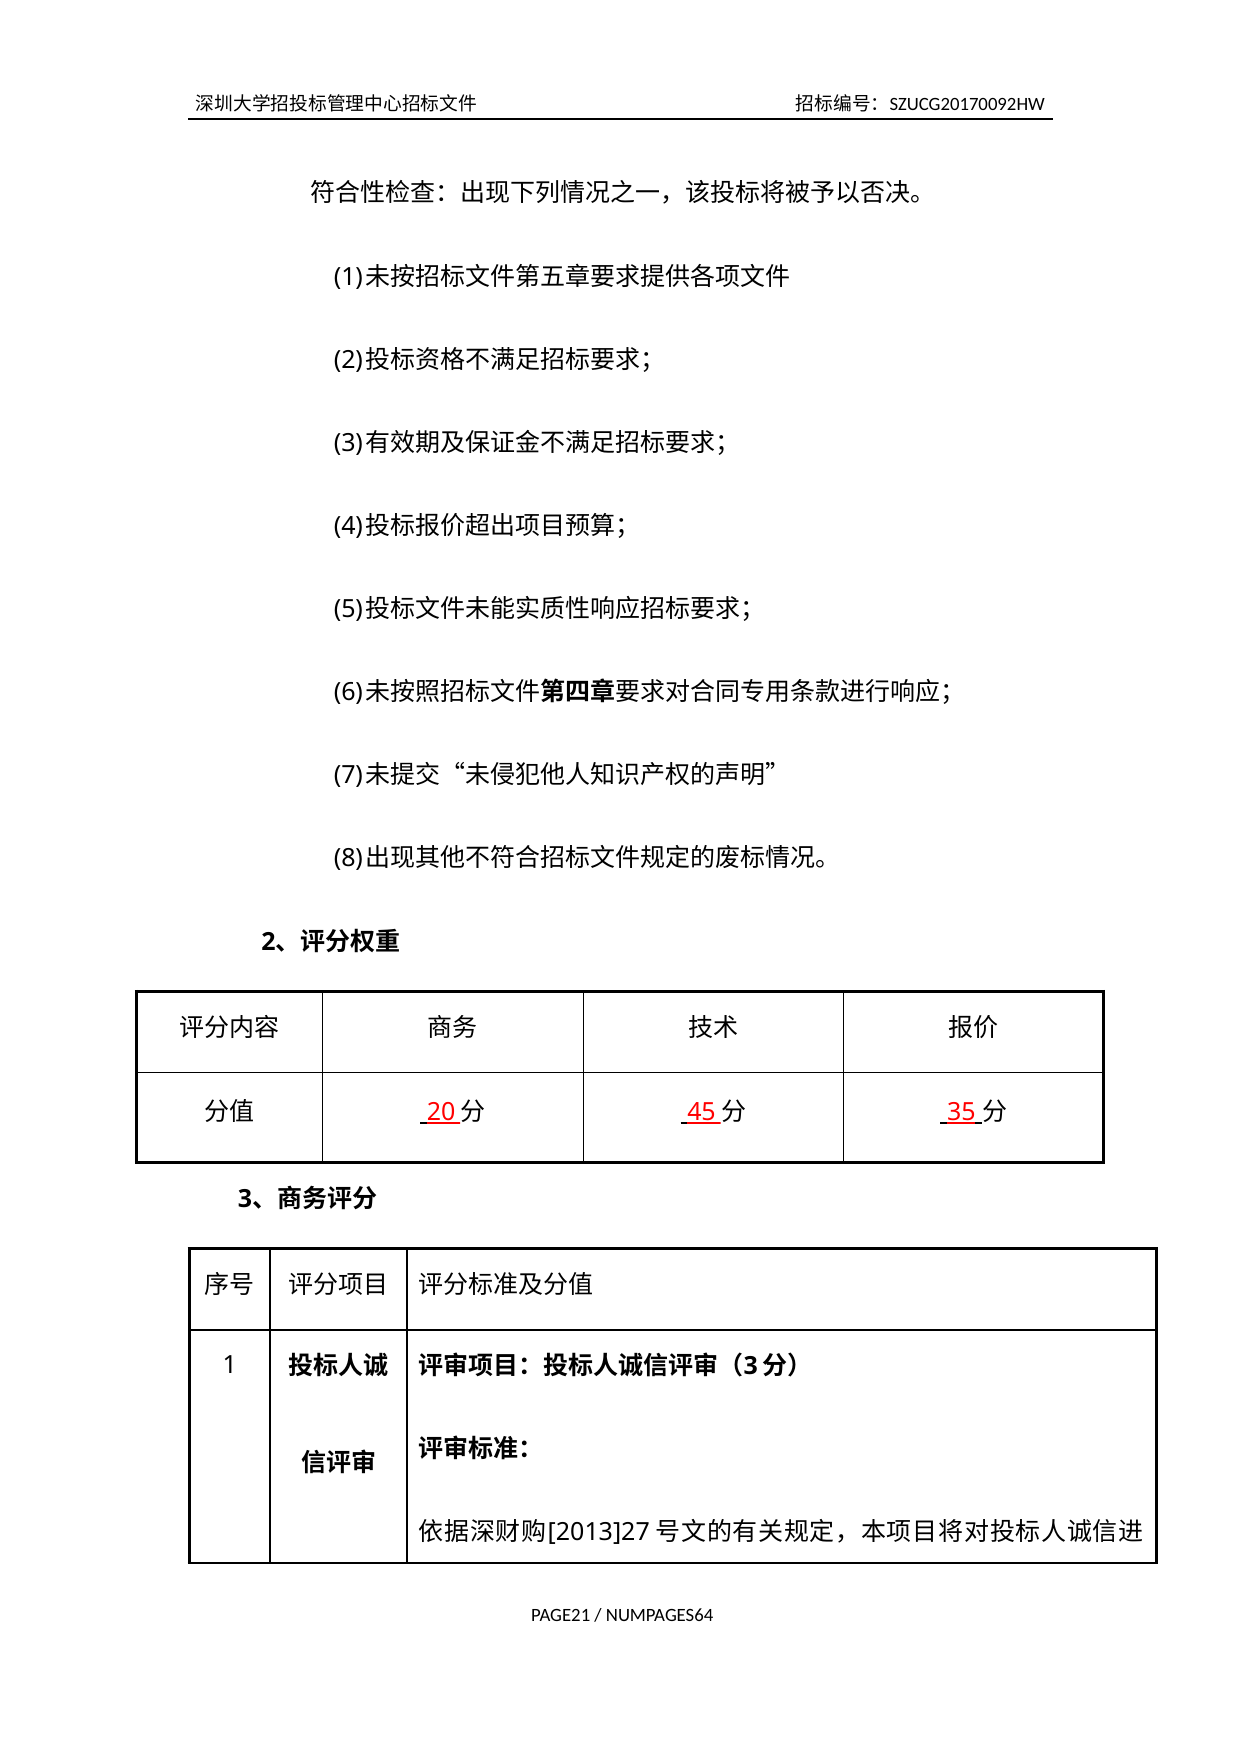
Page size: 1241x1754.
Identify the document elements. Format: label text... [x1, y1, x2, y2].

table_header 评分内容 [138, 993, 322, 1072]
table_cell 投标人诚信评审 [271, 1331, 406, 1562]
list 出现其他不符合招标文件规定的废标情况。 [333, 823, 1053, 888]
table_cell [408, 1331, 1155, 1562]
list 投标资格不满足招标要求； [333, 325, 1053, 390]
list 投标文件未能实质性响应招标要求； [333, 574, 1053, 639]
table_cell 1 [191, 1331, 269, 1562]
table_cell 45分 [584, 1073, 843, 1161]
table_header 序号 [191, 1250, 269, 1329]
text 符合性检查：出现下列情况之一，该投标将被予以否决。 [231, 158, 1053, 223]
table_header 商务 [323, 993, 583, 1072]
list 投标报价超出项目预算； [333, 491, 1053, 556]
table_cell 35 分 [844, 1073, 1102, 1161]
list 未按招标文件第五章要求提供各项文件 [333, 242, 1053, 307]
table_header 评分项目 [271, 1250, 406, 1329]
table_cell 20分 [323, 1073, 583, 1161]
table_header 技术 [584, 993, 843, 1072]
list 有效期及保证金不满足招标要求； [333, 408, 1053, 473]
text 2、评分权重 [187, 907, 1053, 972]
table_header 报价 [844, 993, 1102, 1072]
list 未提交“未侵犯他人知识产权的声明” [333, 740, 1053, 805]
table_header 评分标准及分值 [408, 1250, 1155, 1329]
table_cell 分值 [138, 1073, 322, 1161]
list 未按照招标文件第四章要求对合同专用条款进行响应； [333, 657, 1053, 722]
text 3、商务评分 [187, 1164, 1053, 1229]
